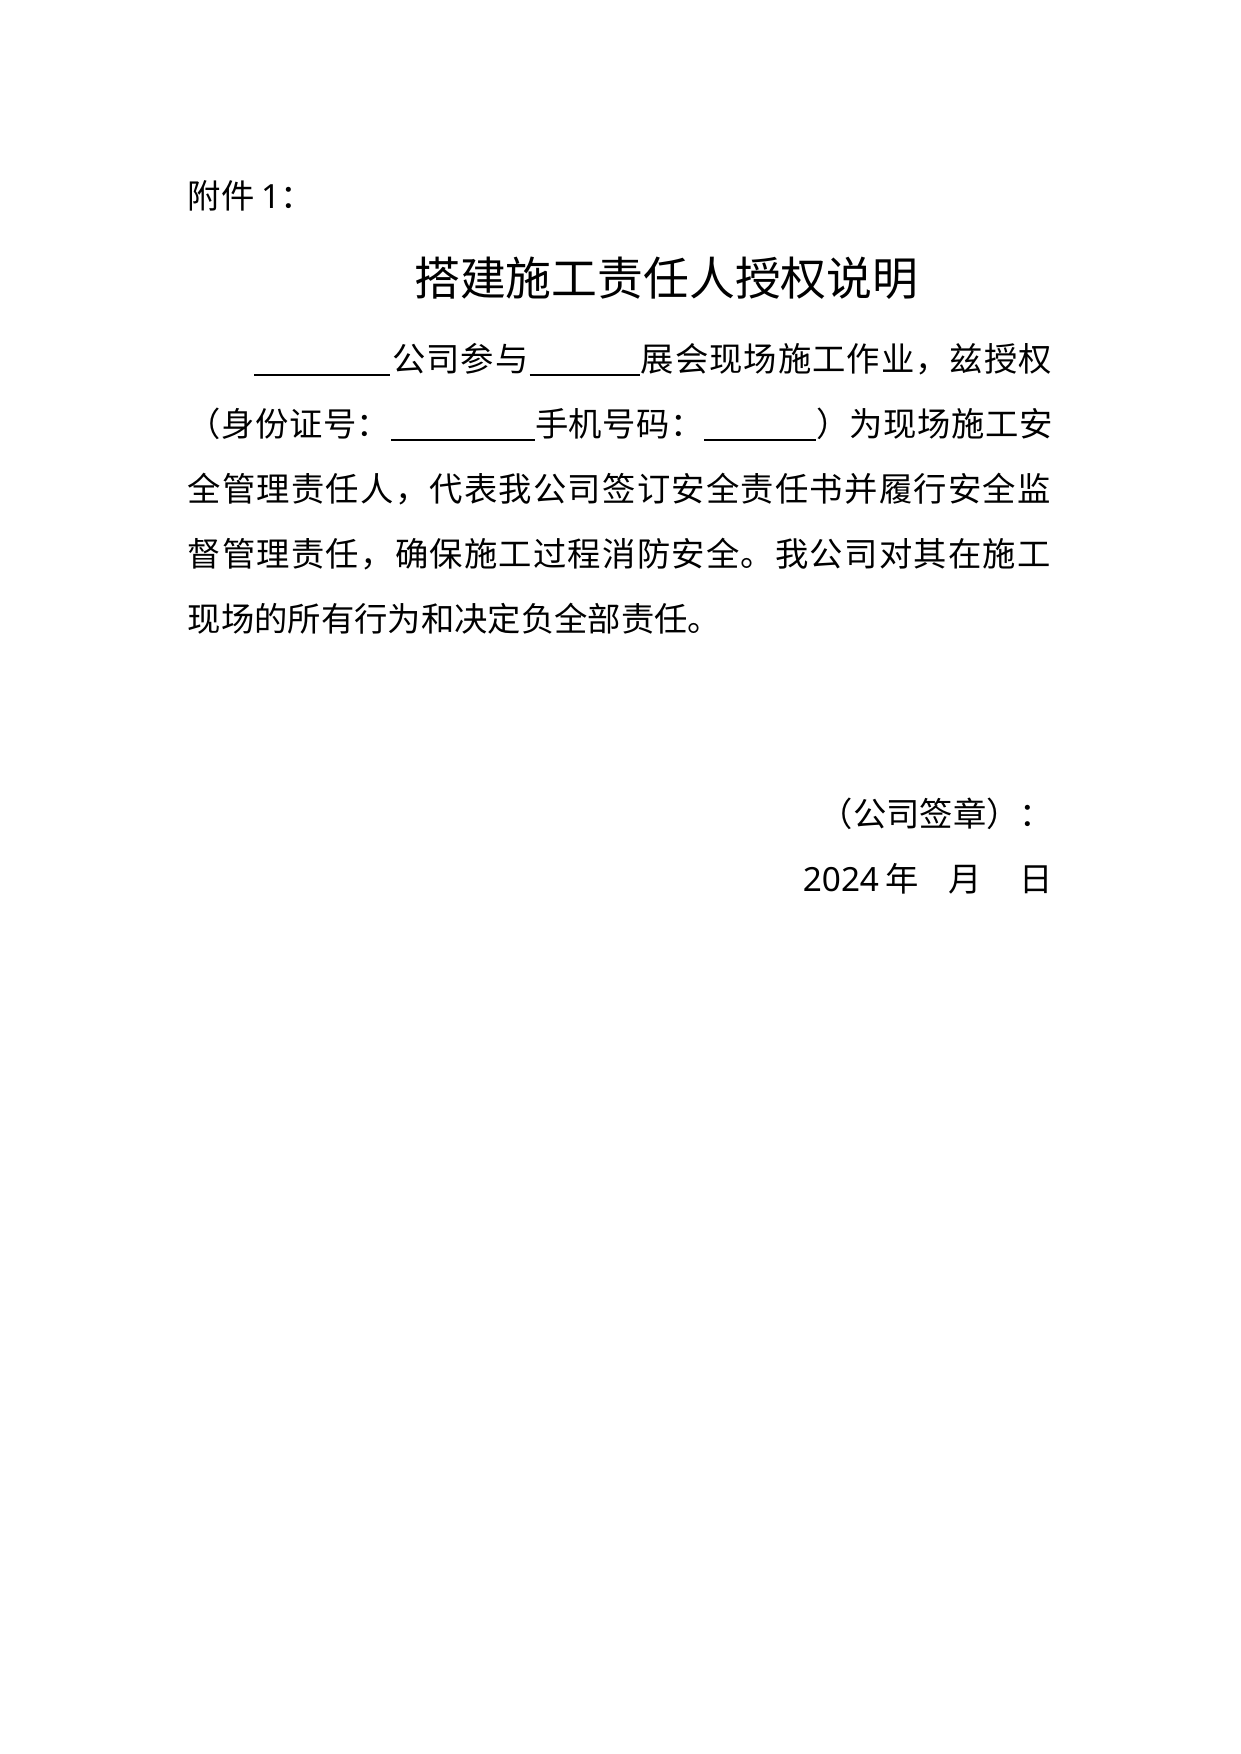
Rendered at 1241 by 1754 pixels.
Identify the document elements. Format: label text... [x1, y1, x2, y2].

list （公司签章）： [187, 779, 1053, 844]
list 公司参与 展会现场施工作业，兹授权 （身份证号： 手机号码： ）为现场施工安全管理责任人，代表我公司签订安全责任书并履行安全监督管理责任，确保施工过程消防安全。我公司对其在施工现场的所有行为和决定负全部责任。 [187, 324, 1053, 649]
list 搭建施工责任人授权说明 [187, 227, 1053, 324]
list 2024年 月 日 [187, 844, 1053, 909]
list 附件1： [187, 162, 1053, 227]
